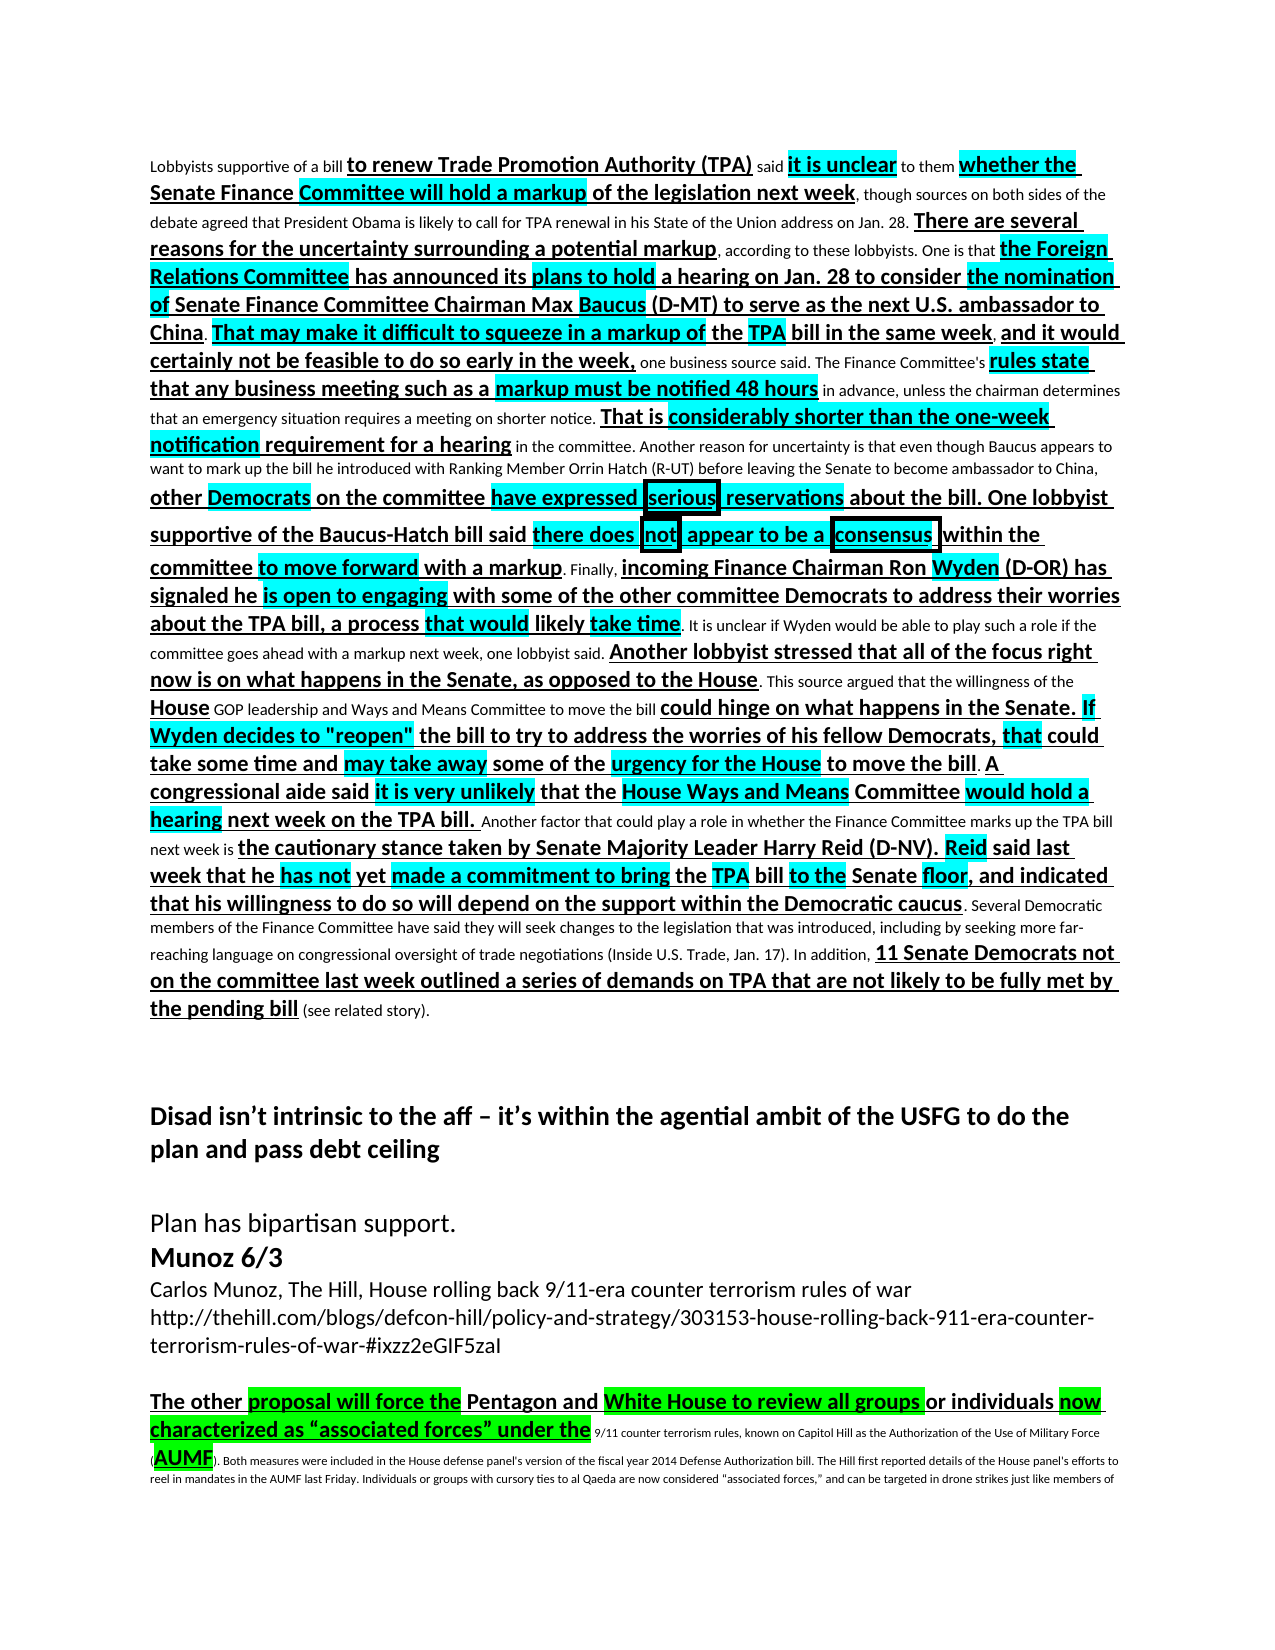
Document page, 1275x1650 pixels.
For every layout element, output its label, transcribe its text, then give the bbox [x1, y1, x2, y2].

text Lobbyists supportive of a bill to renew Trade Promotion Authority (TPA) said it is unclear to them whether the Senate Finance Committee will hold a markup of the legislation next week, though sources on both sides of the debate agreed that President Obama is likely to call for TPA renewal in his State of the Union address on Jan. 28. There are several reasons for the uncertainty surrounding a potential markup, according to these lobbyists. One is that the Foreign Relations Committee has announced its plans to hold a hearing on Jan. 28 to consider the nomination of Senate Finance Committee Chairman Max Baucus (D-MT) to serve as the next U.S. ambassador to China. That may make it difficult to squeeze in a markup of the TPA bill in the same week, and it would certainly not be feasible to do so early in the week, one business source said. The Finance Committee's rules state that any business meeting such as a markup must be notified 48 hours in advance, unless the chairman determines that an emergency situation requires a meeting on shorter notice. That is considerably shorter than the one-week notification requirement for a hearing in the committee. Another reason for uncertainty is that even though Baucus appears to want to mark up the bill he introduced with Ranking Member Orrin Hatch (R-UT) before leaving the Senate to become ambassador to China, other Democrats on the committee have expressed serious reservations about the bill. One lobbyist supportive of the Baucus-Hatch bill said there does not appear to be a consensus within the committee to move forward with a markup. Finally, incoming Finance Chairman Ron Wyden (D-OR) has signaled he is open to engaging with some of the other committee Democrats to address their worries about the TPA bill, a process that would likely take time. It is unclear if Wyden would be able to play such a role if the committee goes ahead with a markup next week, one lobbyist said. Another lobbyist stressed that all of the focus right now is on what happens in the Senate, as opposed to the House. This source argued that the willingness of the House GOP leadership and Ways and Means Committee to move the bill could hinge on what happens in the Senate. If Wyden decides to "reopen" the bill to try to address the worries of his fellow Democrats, that could take some time and may take away some of the urgency for the House to move the bill. A congressional aide said it is very unlikely that the House Ways and Means Committee would hold a hearing next week on the TPA bill. Another factor that could play a role in whether the Finance Committee marks up the TPA bill next week is the cautionary stance taken by Senate Majority Leader Harry Reid (D-NV). Reid said last week that he has not yet made a commitment to bring the TPA bill to the Senate floor, and indicated that his willingness to do so will depend on the support within the Democratic caucus. Several Democratic members of the Finance Committee have said they will seek changes to the legislation that was introduced, including by seeking more far-reaching language on congressional oversight of trade negotiations (Inside U.S. Trade, Jan. 17). In addition, 11 Senate Democrats not on the committee last week outlined a series of demands on TPA that are not likely to be fully met by the pending bill (see related story). [150, 150, 1125, 1022]
text Carlos Munoz, The Hill, House rolling back 9/11-era counter terrorism rules of war http://thehill.com/blogs/defcon-hill/policy-and-strategy/303153-house-rolling-back-911-era-counter-terrorism-rules-of-war-#ixzz2eGIF5zaI [150, 1275, 1125, 1359]
subtitle Plan has bipartisan support. [150, 1206, 1125, 1239]
text Munoz 6/3 [150, 1239, 1125, 1275]
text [150, 1387, 1125, 1486]
subtitle Disad isn’t intrinsic to the aff – it’s within the agential ambit of the USFG to do the plan and pass debt ceiling [150, 1099, 1125, 1165]
